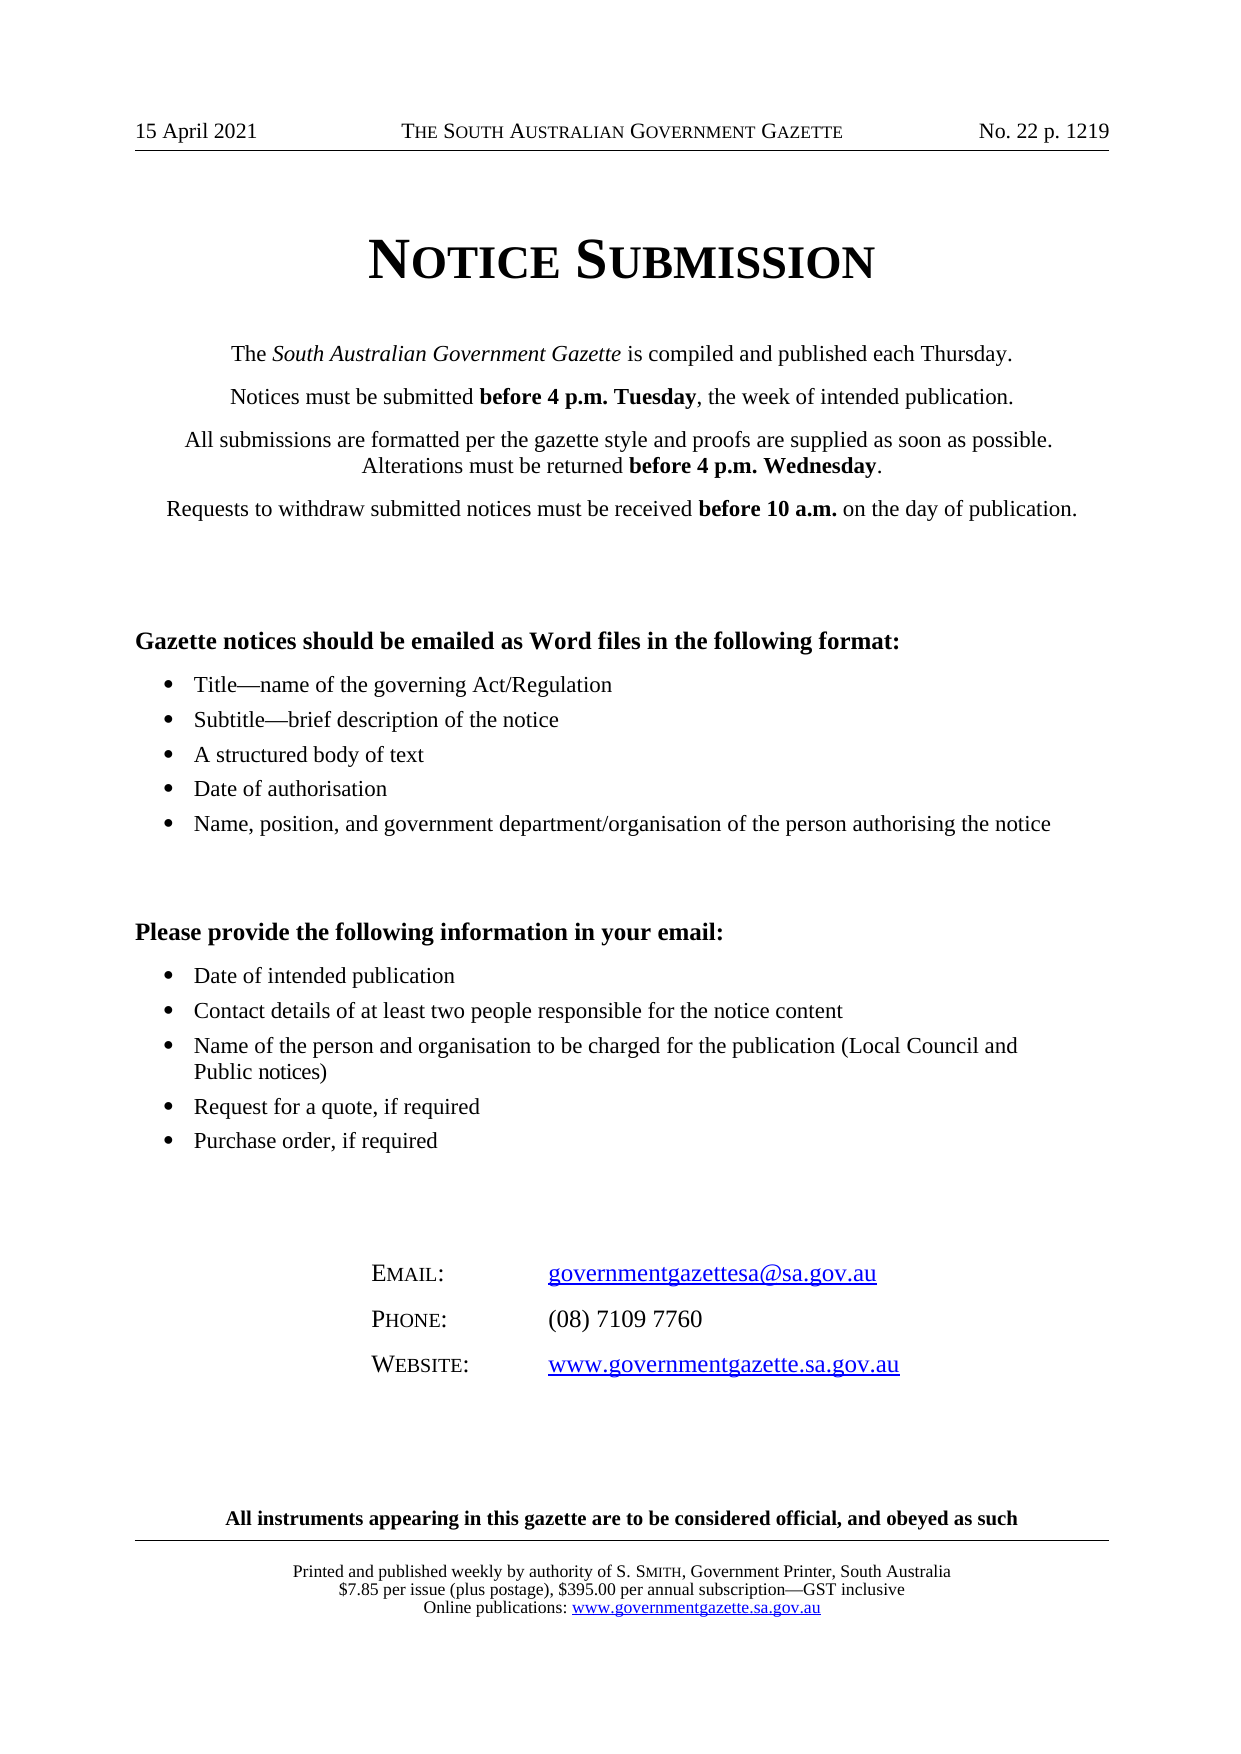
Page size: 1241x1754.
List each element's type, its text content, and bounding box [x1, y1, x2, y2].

text All submissions are formatted per the gazette style and proofs are supplied as soon as possible. Alterations must be returned before 4 p.m. Wednesday. [135, 426, 1109, 478]
text Name, position, and government department/organisation of the person authorising the notice [164, 810, 1109, 837]
text Name of the person and organisation to be charged for the publication (Local Council and Public notices) [164, 1032, 1109, 1084]
text All instruments appearing in this gazette are to be considered official, and obeyed as such [135, 1507, 1109, 1530]
text Purchase order, if required [164, 1128, 1109, 1154]
text Online publications: www.governmentgazette.sa.gov.au [135, 1599, 1109, 1617]
text Gazette notices should be emailed as Word files in the following format: [135, 626, 1109, 655]
text Notice Submission [197, 224, 1047, 292]
text $7.85 per issue (plus postage), $395.00 per annual subscription—GST inclusive [135, 1581, 1109, 1599]
text Date of intended publication [164, 962, 1109, 989]
text A structured body of text [164, 741, 1109, 767]
text Phone: (08) 7109 7760 [371, 1304, 1046, 1333]
text Requests to withdraw submitted notices must be received before 10 a.m. on the day of publication. [135, 495, 1109, 521]
text Date of authorisation [164, 776, 1109, 802]
text Website: www.governmentgazette.sa.gov.au [371, 1349, 1046, 1378]
text Contact details of at least two people responsible for the notice content [164, 997, 1109, 1023]
text Subtitle—brief description of the notice [164, 706, 1109, 732]
text Email: governmentgazettesa@sa.gov.au [371, 1258, 1046, 1287]
text Printed and published weekly by authority of S. Smith, Government Printer, South Australia [135, 1563, 1109, 1581]
text Notices must be submitted before 4 p.m. Tuesday, the week of intended publication. [135, 383, 1109, 409]
text Please provide the following information in your email: [135, 917, 1109, 946]
text Title—name of the governing Act/Regulation [164, 671, 1109, 698]
text Request for a quote, if required [164, 1093, 1109, 1119]
text The South Australian Government Gazette is compiled and published each Thursday. [135, 340, 1109, 366]
